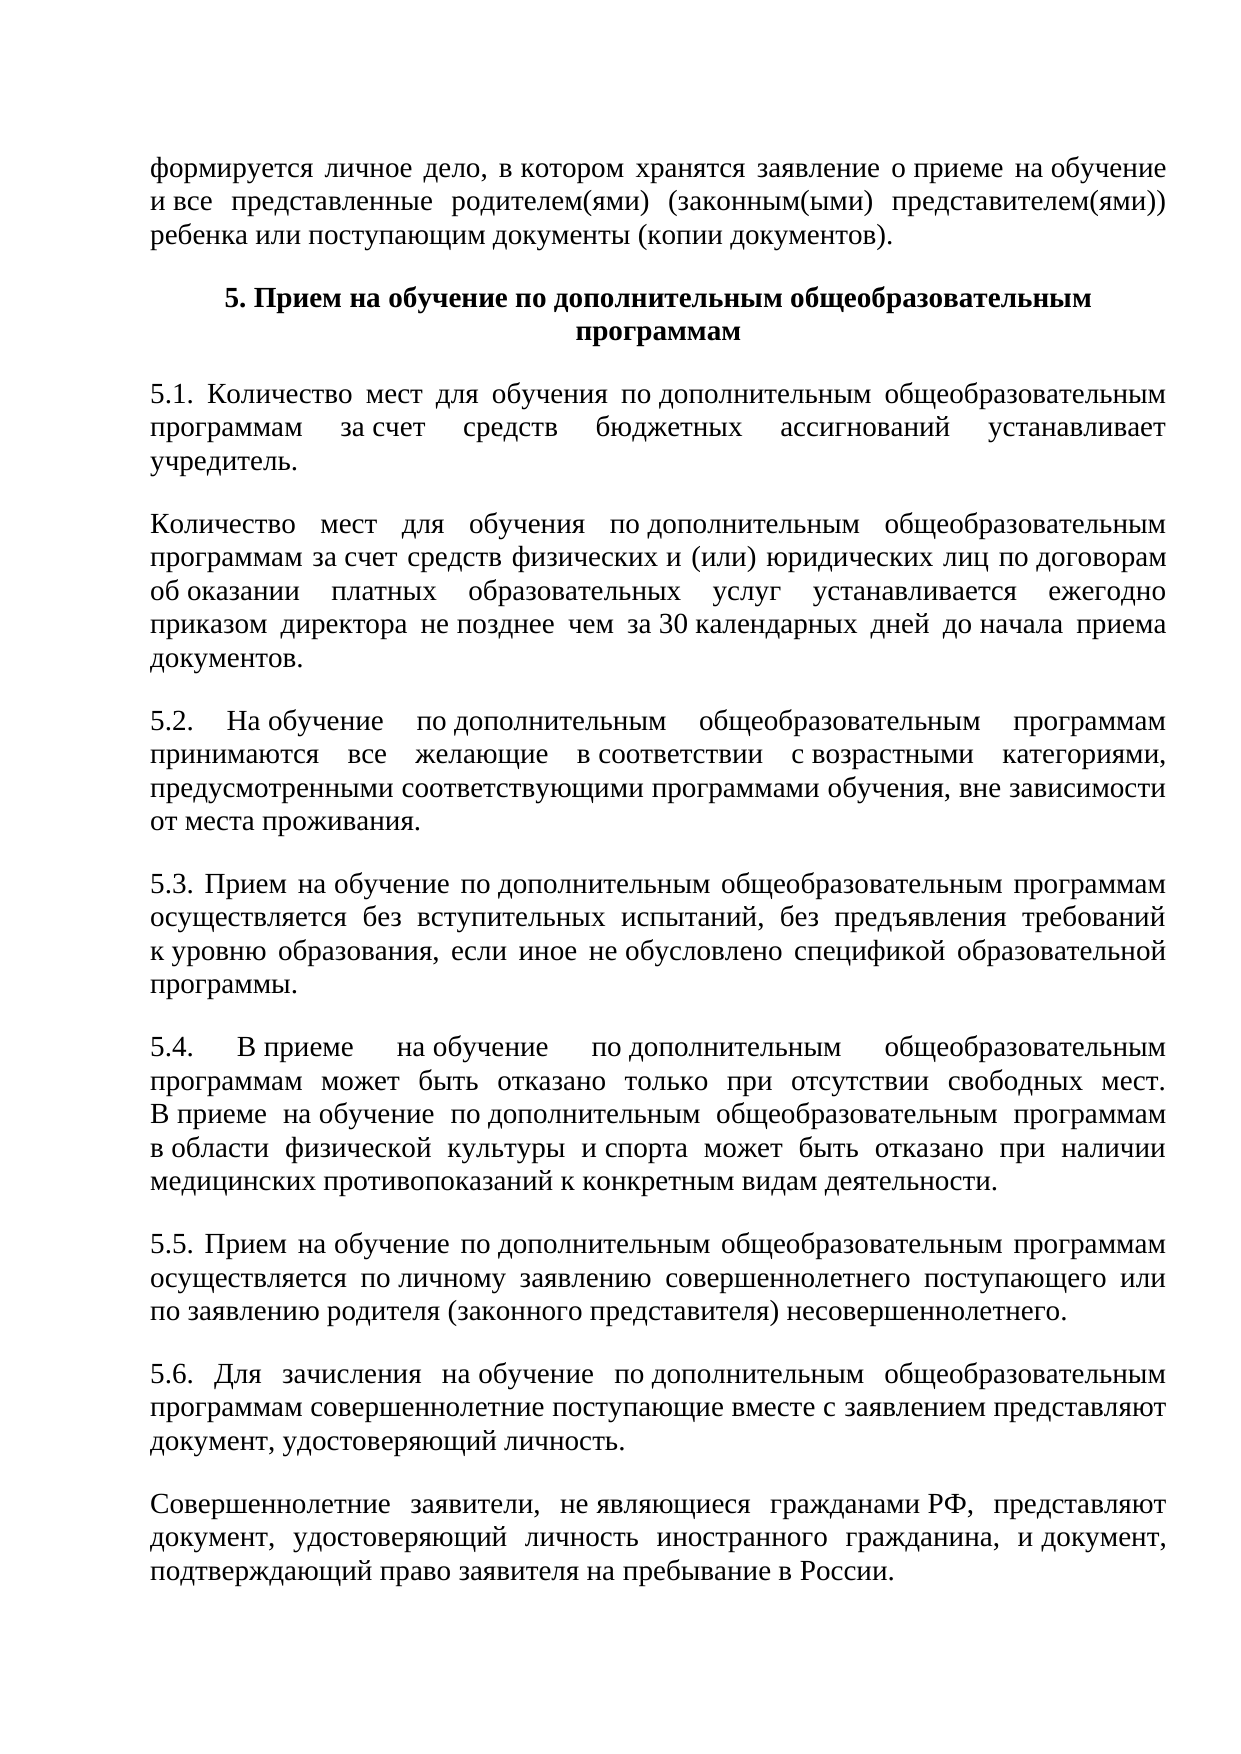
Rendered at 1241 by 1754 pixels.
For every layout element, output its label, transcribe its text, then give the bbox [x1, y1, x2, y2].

text 5.3. Прием на обучение по дополнительным общеобразовательным программам осуществляется без вступительных испытаний, без предъявления требований к уровню образования, если иное не обусловлено спецификой образовательной программы. [150, 1096, 1166, 1231]
text 4.18. На каждого ребенка или поступающего, принятого в школу, за исключением зачисленных в порядке перевода из другой организации, формируется личное дело, в котором хранятся заявление о приеме на обучение и все представленные родителем(ями) (законным(ыми) представителем(ями)) ребенка или поступающим документы (копии документов). [150, 313, 1166, 481]
text 5.5. Прием на обучение по дополнительным общеобразовательным программам осуществляется по личному заявлению совершеннолетнего поступающего или по заявлению родителя (законного представителя) несовершеннолетнего. [150, 1457, 1166, 1557]
text 5. Прием на обучение по дополнительным общеобразовательным программам [150, 510, 1166, 577]
text 5.2. На обучение по дополнительным общеобразовательным программам принимаются все желающие в соответствии с возрастными категориями, предусмотренными соответствующими программами обучения, вне зависимости от места проживания. [150, 933, 1166, 1067]
text Количество мест для обучения по дополнительным общеобразовательным программам за счет средств физических и (или) юридических лиц по договорам об оказании платных образовательных услуг устанавливается ежегодно приказом директора не позднее чем за 30 календарных дней до начала приема документов. [150, 736, 1166, 904]
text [150, 150, 1166, 284]
text 5.1. Количество мест для обучения по дополнительным общеобразовательным программам за счет средств бюджетных ассигнований устанавливает учредитель. [150, 606, 1166, 707]
text 5.4. В приеме на обучение по дополнительным общеобразовательным программам может быть отказано только при отсутствии свободных мест. В приеме на обучение по дополнительным общеобразовательным программам в области физической культуры и спорта может быть отказано при наличии медицинских противопоказаний к конкретным видам деятельности. [150, 1260, 1166, 1427]
